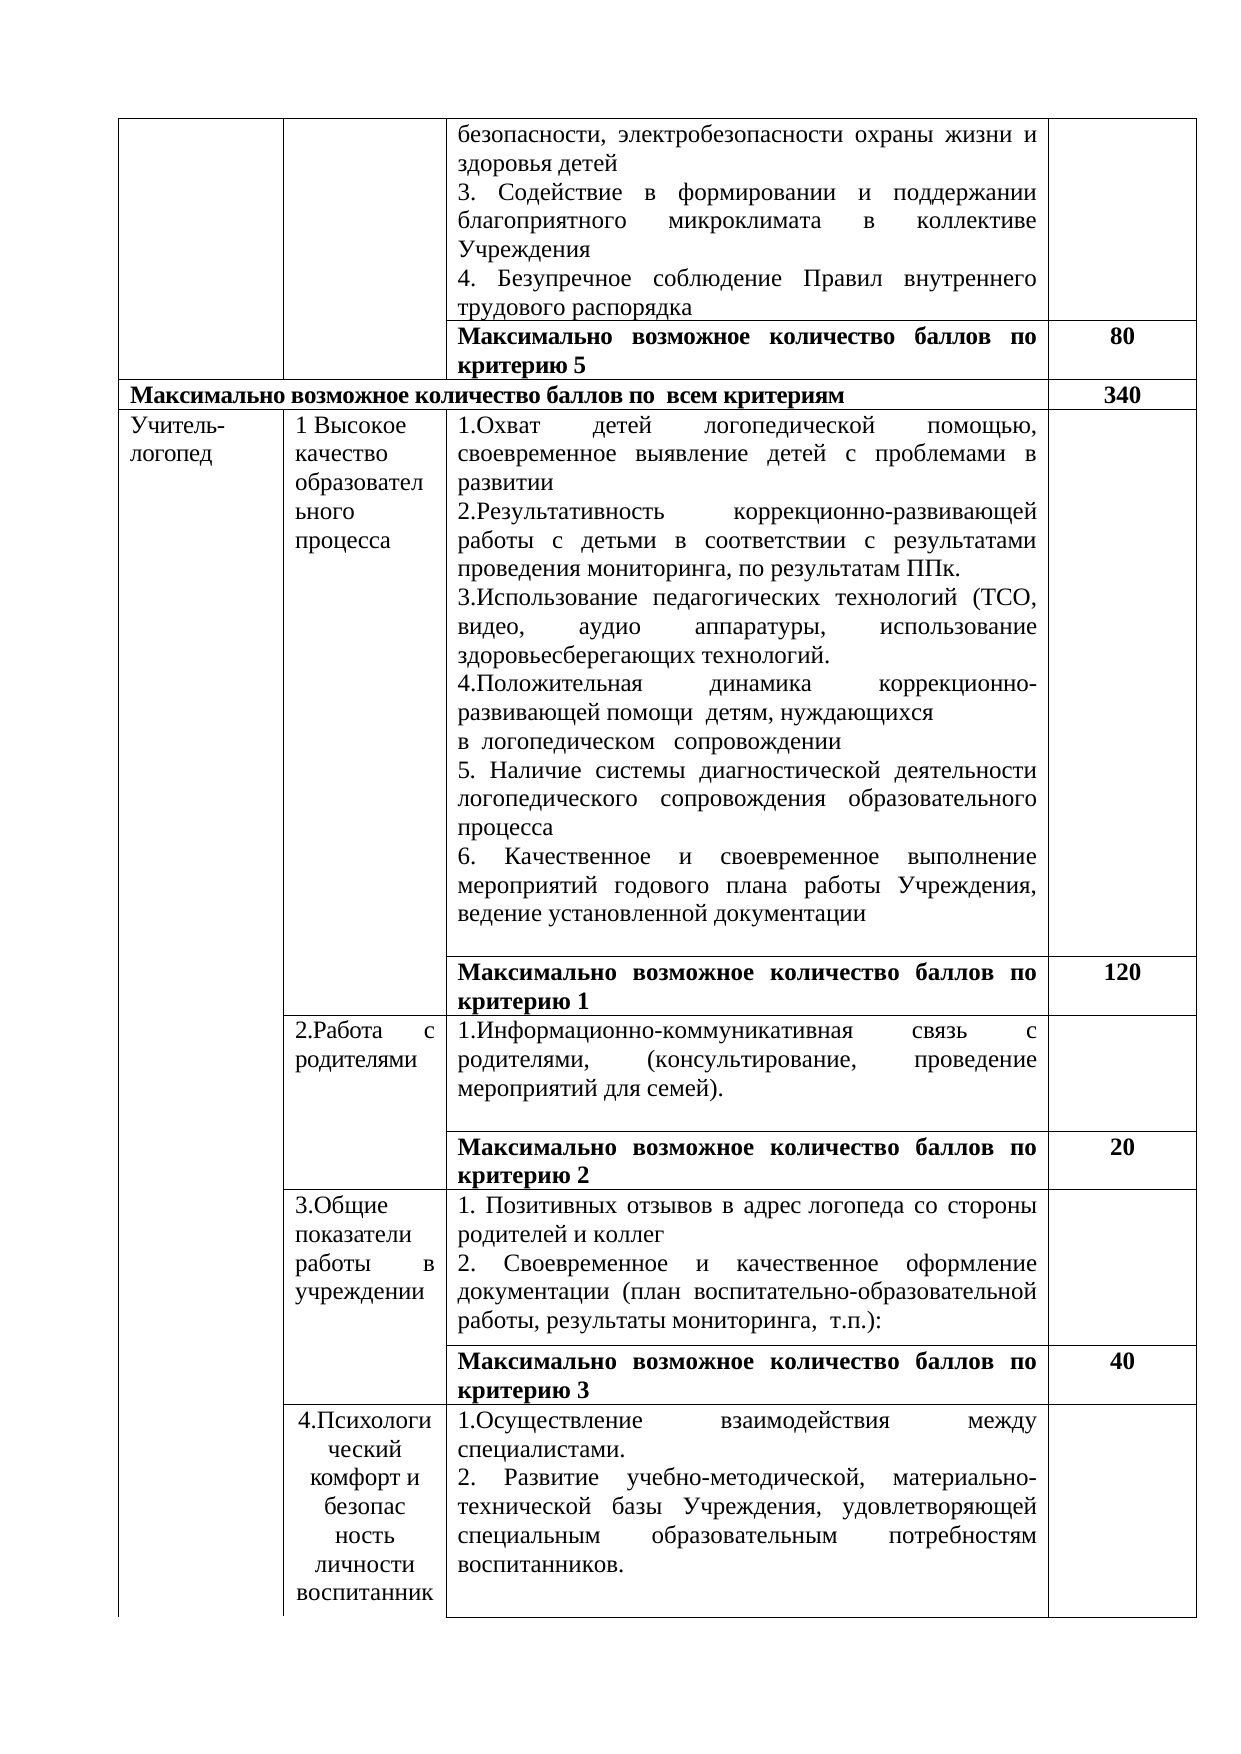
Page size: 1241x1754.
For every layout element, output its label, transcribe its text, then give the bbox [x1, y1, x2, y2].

table_cell 2.Работа с родителями [284, 1016, 446, 1189]
table_cell 1.Информационно-коммуникативная связь с родителями, (консультирование, проведение мероприятий для семей). [447, 1016, 1048, 1131]
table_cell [284, 119, 446, 379]
table_cell 1.Осуществление взаимодействия между специалистами. 2. Развитие учебно-методической, материально- технической базы Учреждения, удовлетворяющей специальным образовательным потребностям воспитанников. [447, 1405, 1048, 1617]
table_cell [1049, 1405, 1196, 1617]
table_cell 40 [1049, 1346, 1196, 1404]
table_cell [1049, 119, 1196, 320]
table_cell 1. Позитивных отзывов в адрес логопеда со стороны родителей и коллег 2. Своевременное и качественное оформление документации (план воспитательно-образовательной работы, результаты мониторинга, т.п.): [447, 1190, 1048, 1345]
table_cell Максимально возможное количество баллов по критерию 3 [447, 1346, 1048, 1404]
table_cell [1049, 1016, 1196, 1131]
table_cell [1049, 410, 1196, 956]
table_cell 1.Охват детей логопедической помощью, своевременное выявление детей с проблемами в развитии 2.Результативность коррекционно-развивающей работы с детьми в соответствии с результатами проведения мониторинга, по результатам ППк. 3.Использование педагогических технологий (ТСО, видео, аудио аппаратуры, использование здоровьесберегающих технологий. 4.Положительная динамика коррекционно-развивающей помощи детям, нуждающихся в логопедическом сопровождении 5. Наличие системы диагностической деятельности логопедического сопровождения образовательного процесса 6. Качественное и своевременное выполнение мероприятий годового плана работы Учреждения, ведение установленной документации [447, 410, 1048, 956]
table_cell Максимально возможное количество баллов по критерию 5 [447, 321, 1048, 379]
table_cell 1 Высокое качество образовательного процесса [284, 410, 446, 1014]
table_cell Максимально возможное количество баллов по всем критериям [119, 380, 1048, 409]
table_cell 340 [1049, 380, 1196, 409]
table_cell Учитель-логопед [119, 410, 283, 1617]
table_cell [1049, 1190, 1196, 1345]
table_cell Максимально возможное количество баллов по критерию 1 [447, 957, 1048, 1014]
table_cell Максимально возможное количество баллов по критерию 2 [447, 1132, 1048, 1189]
table_cell [119, 119, 283, 379]
table_cell 3.Общие показатели работы в учреждении [284, 1190, 446, 1404]
table_cell 20 [1049, 1132, 1196, 1189]
table_cell 120 [1049, 957, 1196, 1014]
table_cell 80 [1049, 321, 1196, 379]
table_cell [284, 1405, 446, 1617]
